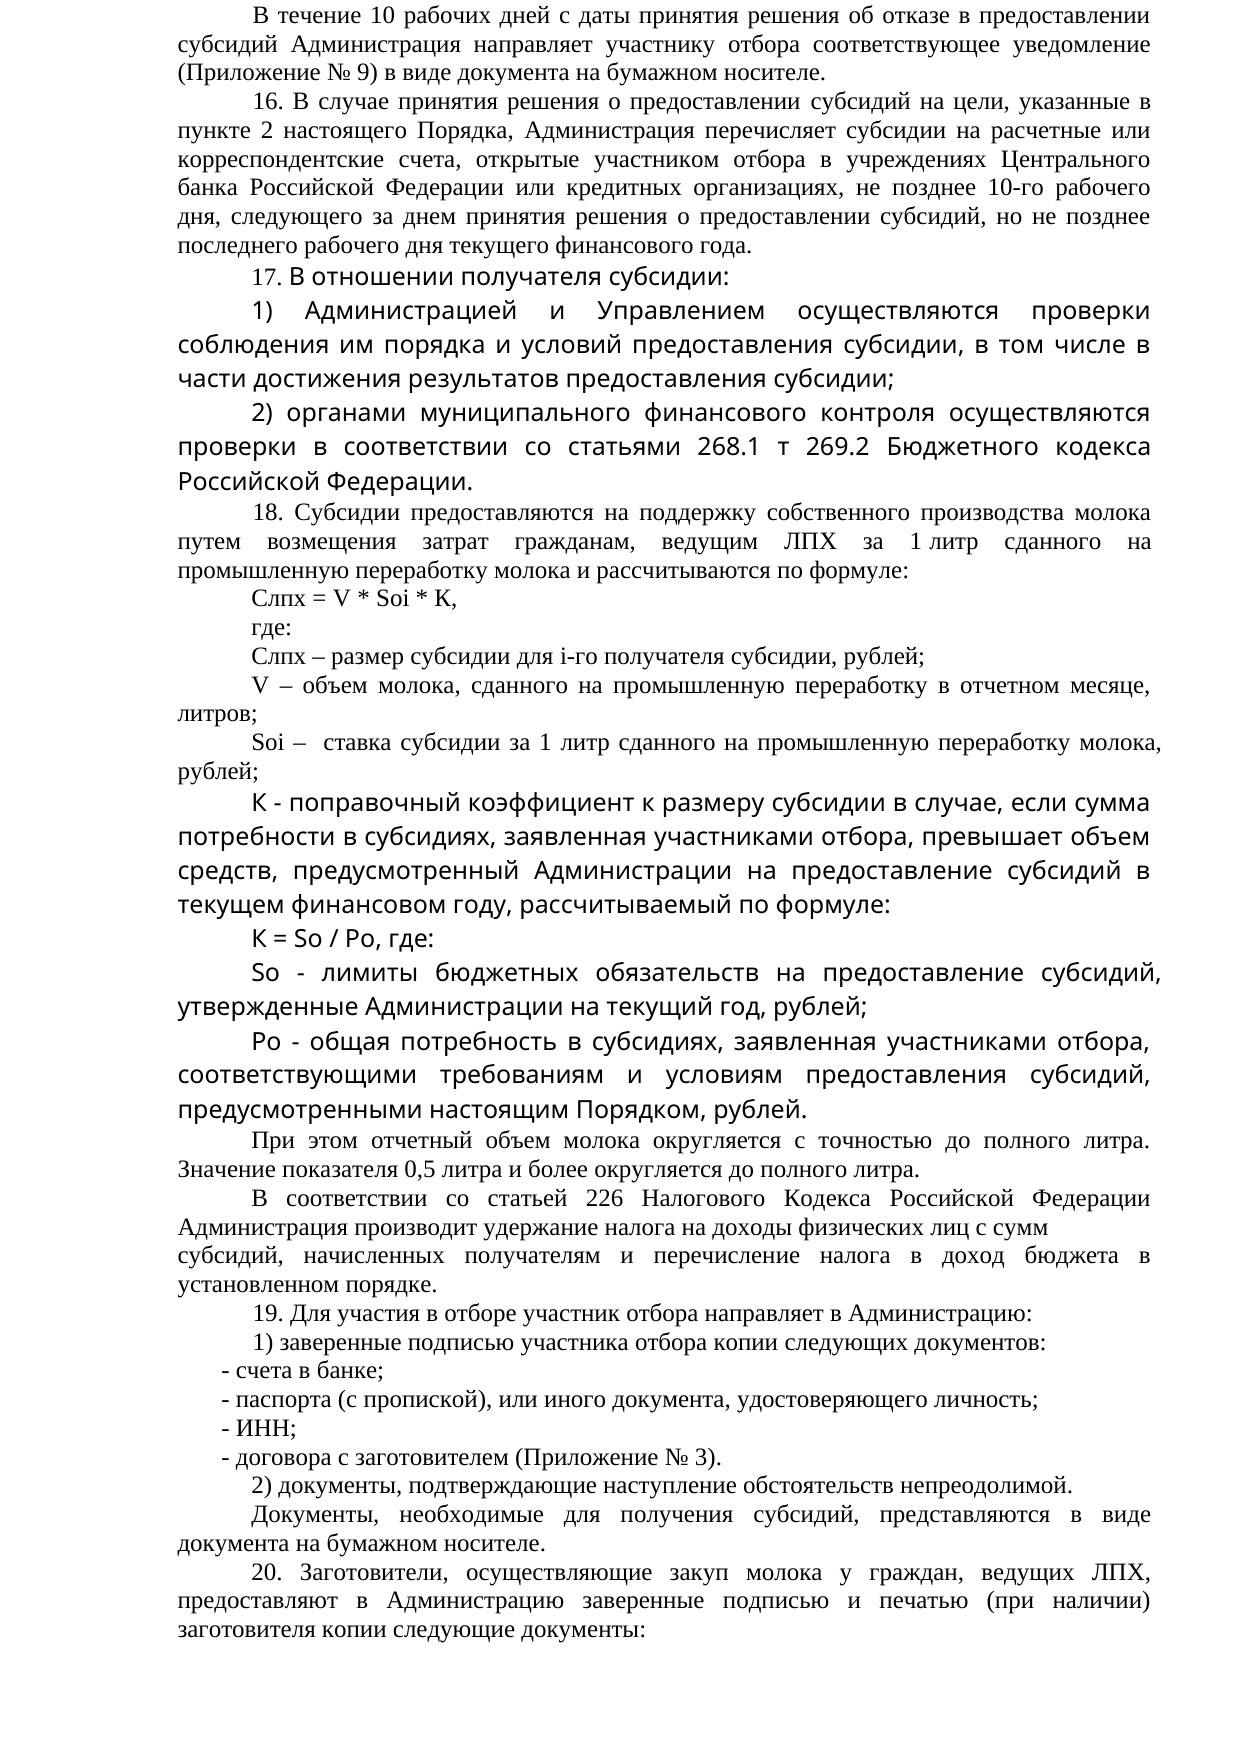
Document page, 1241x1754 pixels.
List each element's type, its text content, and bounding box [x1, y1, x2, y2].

text 18. Субсидии предоставляются на поддержку собственного производства молока путем возмещения затрат гражданам, ведущим ЛПХ за 1 литр сданного на промышленную переработку молока и рассчитываются по формуле: [177, 497, 1152, 583]
text V – объем молока, сданного на промышленную переработку в отчетном месяце, литров; [177, 670, 1152, 727]
text При этом отчетный объем молока округляется с точностью до полного литра. Значение показателя 0,5 литра и более округляется до полного литра. [177, 1125, 1152, 1183]
text Po - общая потребность в субсидиях, заявленная участниками отбора, соответствующими требованиям и условиям предоставления субсидий, предусмотренными настоящим Порядком, рублей. [177, 1023, 1152, 1125]
text субсидий, начисленных получателям и перечисление налога в доход бюджета в установленном порядке. [177, 1240, 1152, 1298]
text - договора с заготовителем (Приложение № 3). [177, 1442, 1152, 1470]
text 2) документы, подтверждающие наступление обстоятельств непреодолимой. [177, 1470, 1152, 1499]
text - счета в банке; [177, 1355, 1152, 1384]
text Слпх = V * Sоi * К, [177, 583, 1152, 612]
text 20. Заготовители, осуществляющие закуп молока у граждан, ведущих ЛПХ, предоставляют в Администрацию заверенные подписью и печатью (при наличии) заготовителя копии следующие документы: [177, 1557, 1152, 1643]
text 1) заверенные подписью участника отбора копии следующих документов: [177, 1327, 1152, 1355]
text В соответствии со статьей 226 Налогового Кодекса Российской Федерации Администрация производит удержание налога на доходы физических лиц с сумм [177, 1183, 1152, 1240]
text где: [177, 612, 1152, 641]
text 17. В отношении получателя субсидии: [177, 259, 1152, 293]
text 1) Администрацией и Управлением осуществляются проверки соблюдения им порядка и условий предоставления субсидии, в том числе в части достижения результатов предоставления субсидии; [177, 293, 1152, 395]
text В течение 10 рабочих дней с даты принятия решения об отказе в предоставлении субсидий Администрация направляет участнику отбора соответствующее уведомление (Приложение № 9) в виде документа на бумажном носителе. [177, 0, 1152, 86]
text 2) органами муниципального финансового контроля осуществляются проверки в соответствии со статьями 268.1 т 269.2 Бюджетного кодекса Российской Федерации. [177, 395, 1152, 497]
text - ИНН; [177, 1413, 1152, 1442]
text Soi – ставка субсидии за сданного на промышленную переработку молока, рублей; [177, 727, 1163, 785]
text Документы, необходимые для получения субсидий, представляются в виде документа на бумажном носителе. [177, 1499, 1152, 1557]
text So - лимиты бюджетных обязательств на предоставление субсидий, утвержденные Администрации на текущий год, рублей; [177, 955, 1163, 1023]
text 19. Для участия в отборе участник отбора направляет в Администрацию: [177, 1298, 1152, 1327]
text 16. В случае принятия решения о предоставлении субсидий на цели, указанные в пункте 2 настоящего Порядка, Администрация перечисляет субсидии на расчетные или корреспондентские счета, открытые участником отбора в учреждениях Центрального банка Российской Федерации или кредитных организациях, не позднее 10-го рабочего дня, следующего за днем принятия решения о предоставлении субсидий, но не позднее последнего рабочего дня текущего финансового года. [177, 86, 1152, 259]
text К = So / Po, где: [177, 921, 1152, 955]
text Слпх – размер субсидии для i-го получателя субсидии, рублей; [177, 641, 1152, 670]
text - паспорта (с пропиской), или иного документа, удостоверяющего личность; [177, 1384, 1152, 1413]
text К - поправочный коэффициент к размеру субсидии в случае, если сумма потребности в субсидиях, заявленная участниками отбора, превышает объем средств, предусмотренный Администрации на предоставление субсидий в текущем финансовом году, рассчитываемый по формуле: [177, 785, 1152, 921]
